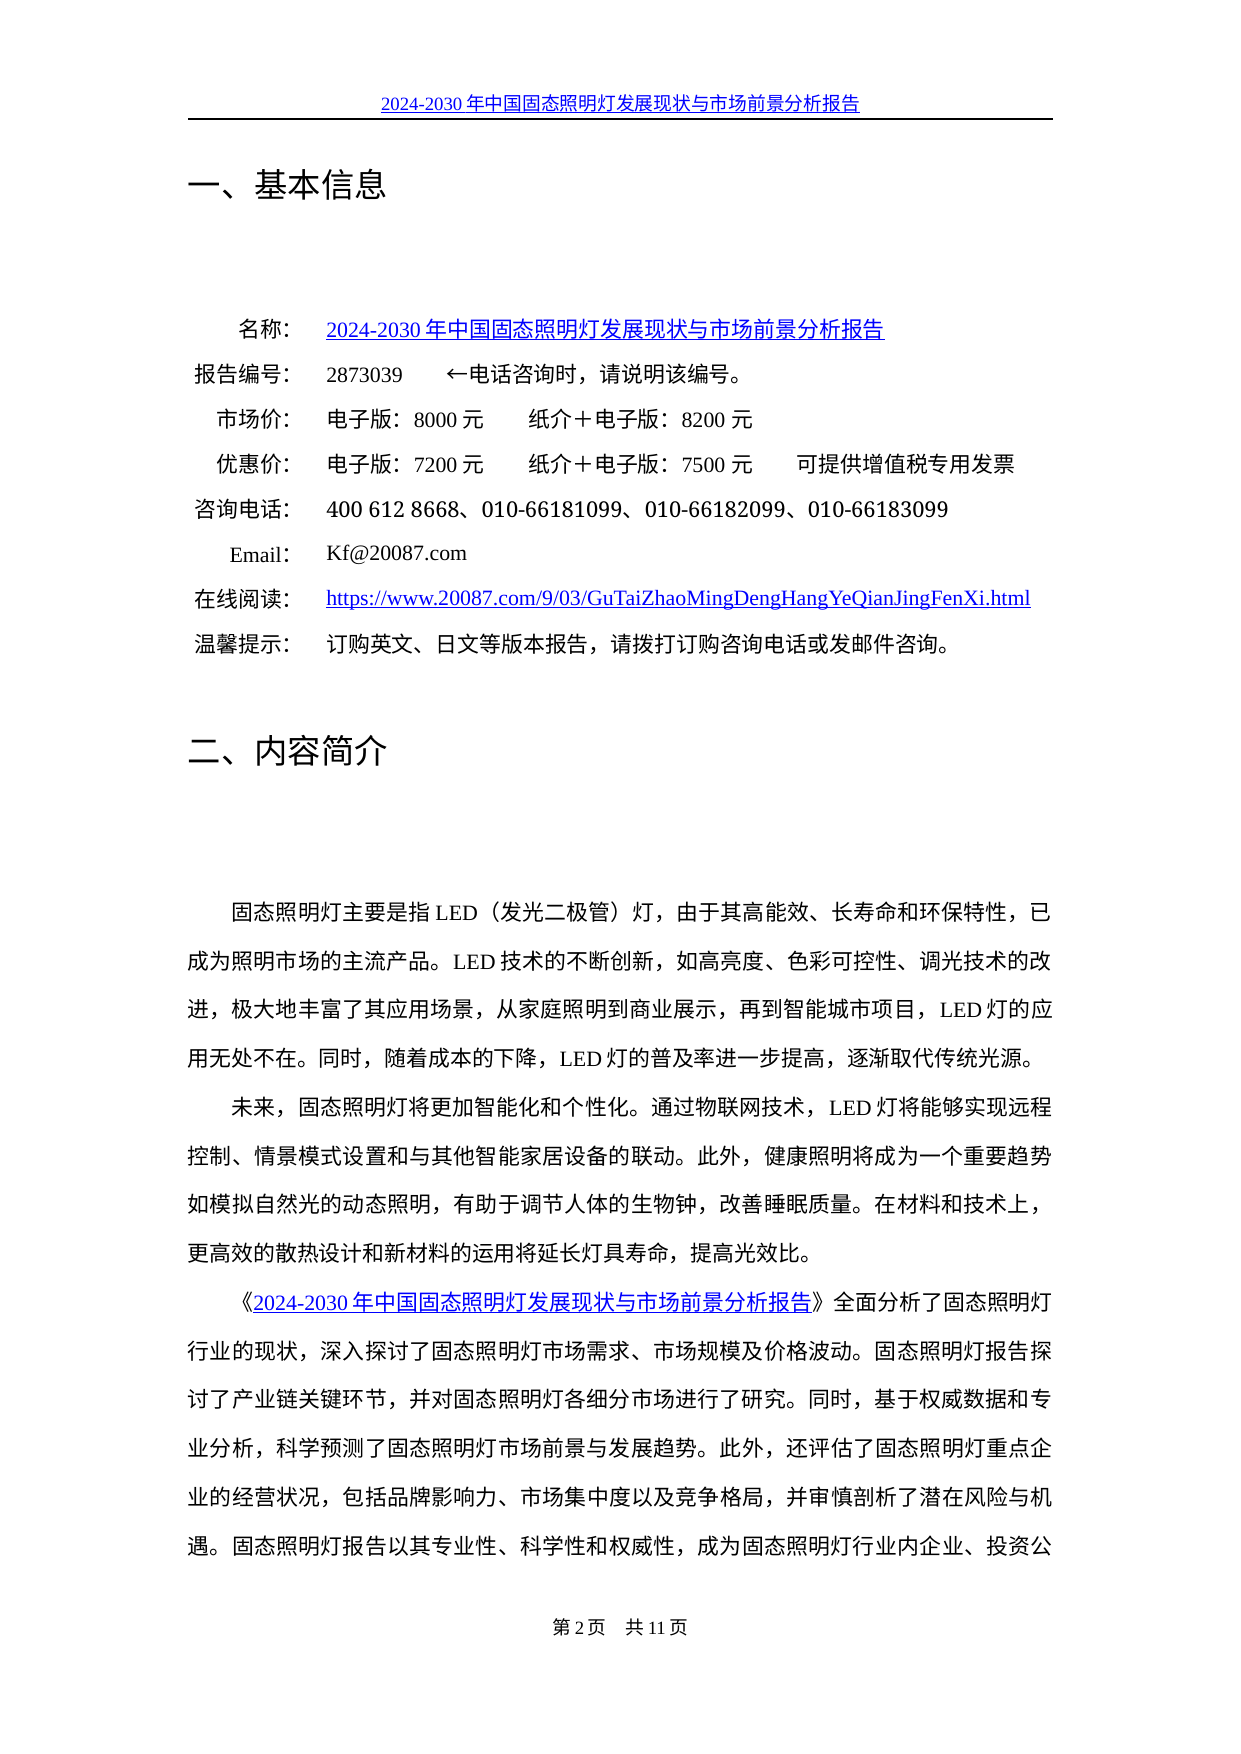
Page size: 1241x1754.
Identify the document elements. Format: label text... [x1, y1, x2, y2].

table_cell 电子版：7200 元 纸介＋电子版：7500 元 可提供增值税专用发票 [315, 447, 1073, 492]
table_cell 2873039 ←电话咨询时，请说明该编号。 [315, 357, 1073, 402]
title 二、内容简介 [187, 717, 1053, 782]
table_cell 电子版：8000 元 纸介＋电子版：8200 元 [315, 402, 1073, 447]
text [187, 894, 1053, 1561]
table_cell 在线阅读： [167, 582, 315, 627]
table_cell 市场价： [167, 402, 315, 447]
table_header 名称： [167, 312, 315, 357]
table_cell [315, 582, 1073, 627]
table_cell 订购英文、日文等版本报告，请拨打订购咨询电话或发邮件咨询。 [315, 627, 1073, 672]
table_header 2024-2030年中国固态照明灯发展现状与市场前景分析报告 [315, 312, 1073, 357]
table_cell Email： [167, 537, 315, 582]
table_cell 优惠价： [167, 447, 315, 492]
table_cell 400 612 8668、010-66181099、010-66182099、010-66183099 [315, 492, 1073, 537]
table_cell 咨询电话： [167, 492, 315, 537]
table_cell Kf@20087.com [315, 537, 1073, 582]
title 一、基本信息 [187, 150, 1053, 215]
table_cell 温馨提示： [167, 627, 315, 672]
table_cell 报告编号： [167, 357, 315, 402]
